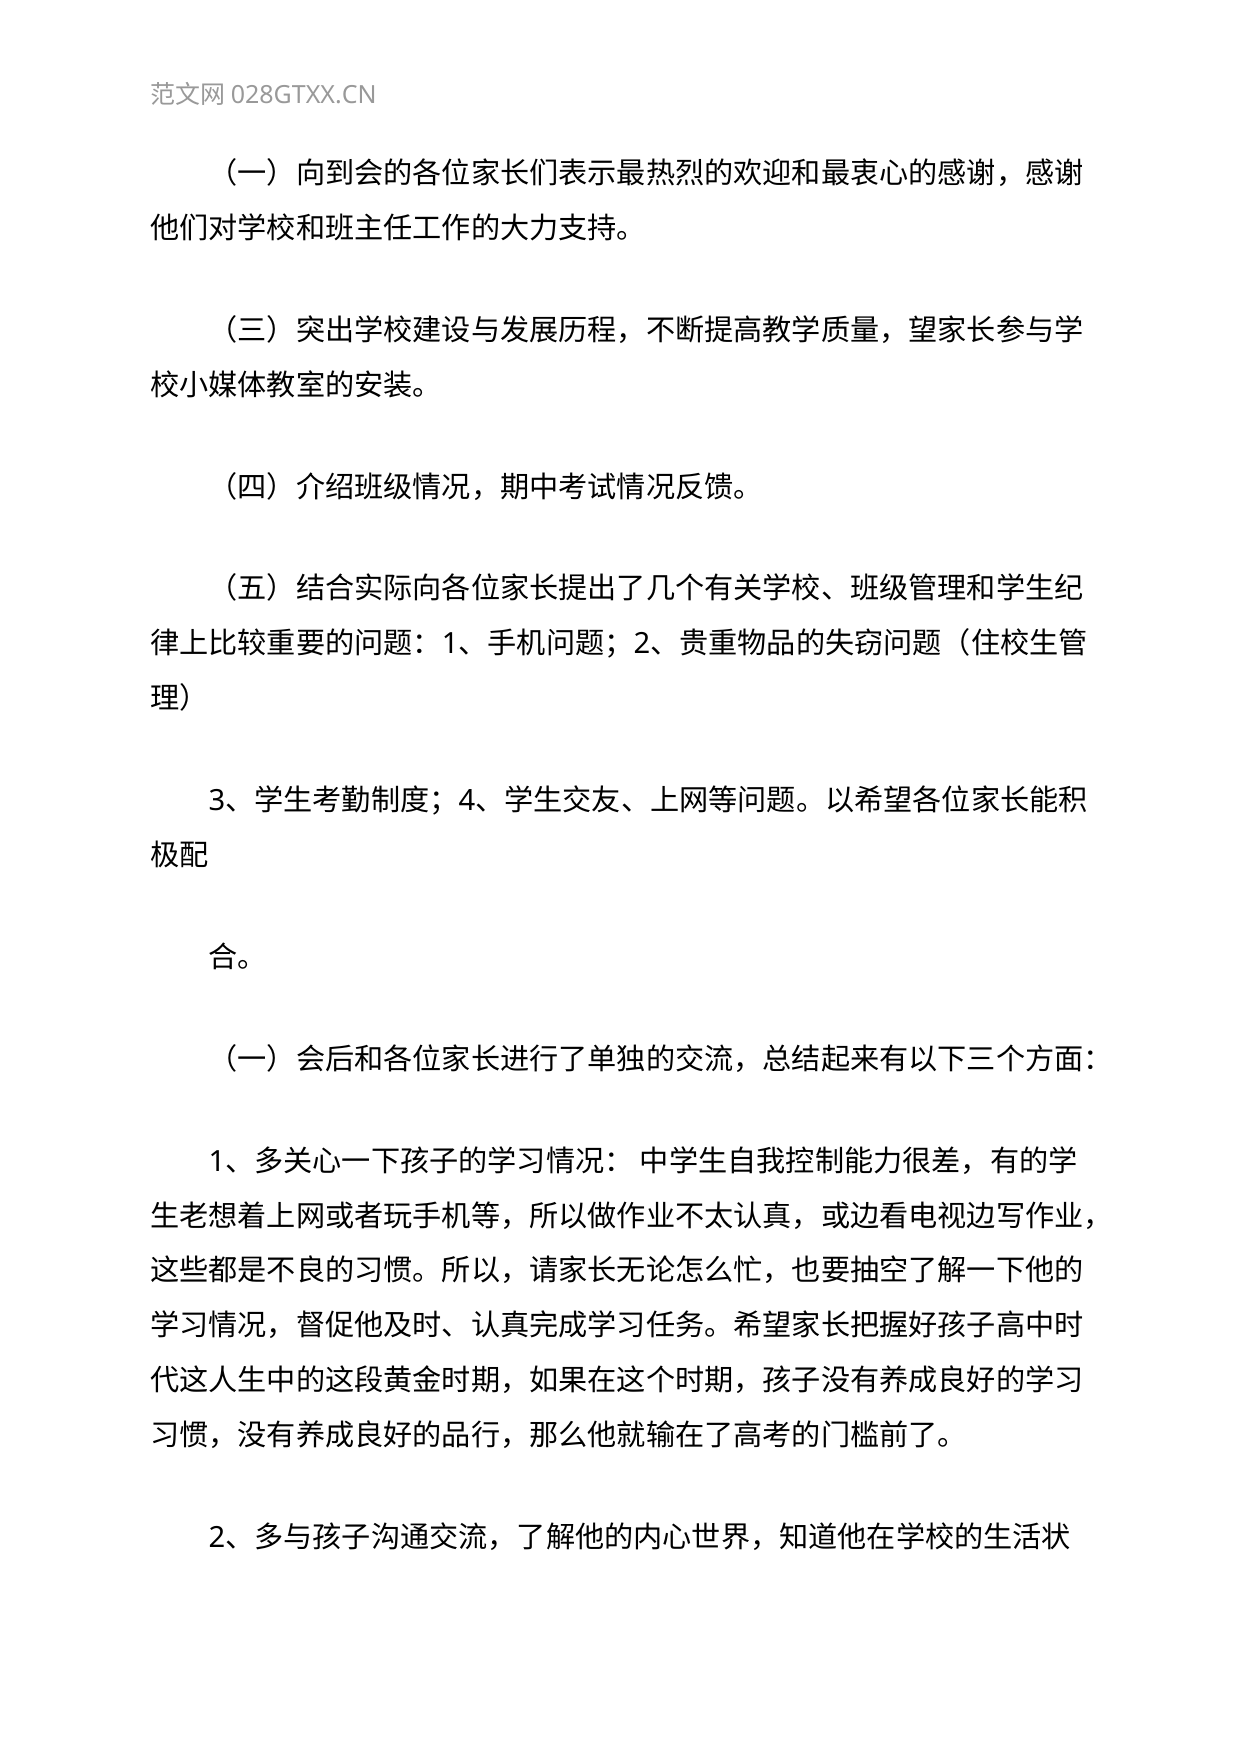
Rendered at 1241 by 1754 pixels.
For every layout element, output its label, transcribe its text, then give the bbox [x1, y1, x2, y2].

text （一）会后和各位家长进行了单独的交流，总结起来有以下三个方面： [150, 1035, 1090, 1078]
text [150, 1513, 1090, 1556]
text 合。 [150, 933, 1090, 976]
text （五）结合实际向各位家长提出了几个有关学校、班级管理和学生纪律上比较重要的问题：1、手机问题；2、贵重物品的失窃问题（住校生管理） [150, 565, 1090, 717]
text （四）介绍班级情况，期中考试情况反馈。 [150, 463, 1090, 506]
text （三）突出学校建设与发展历程，不断提高教学质量，望家长参与学校小媒体教室的安装。 [150, 307, 1090, 404]
text 3、学生考勤制度；4、学生交友、上网等问题。以希望各位家长能积极配 [150, 777, 1090, 874]
text （一）向到会的各位家长们表示最热烈的欢迎和最衷心的感谢，感谢他们对学校和班主任工作的大力支持。 [150, 150, 1090, 247]
text 1、多关心一下孩子的学习情况： 中学生自我控制能力很差，有的学生老想着上网或者玩手机等，所以做作业不太认真，或边看电视边写作业，这些都是不良的习惯。所以，请家长无论怎么忙，也要抽空了解一下他的学习情况，督促他及时、认真完成学习任务。希望家长把握好孩子高中时代这人生中的这段黄金时期，如果在这个时期，孩子没有养成良好的学习习惯，没有养成良好的品行，那么他就输在了高考的门槛前了。 [150, 1137, 1090, 1454]
